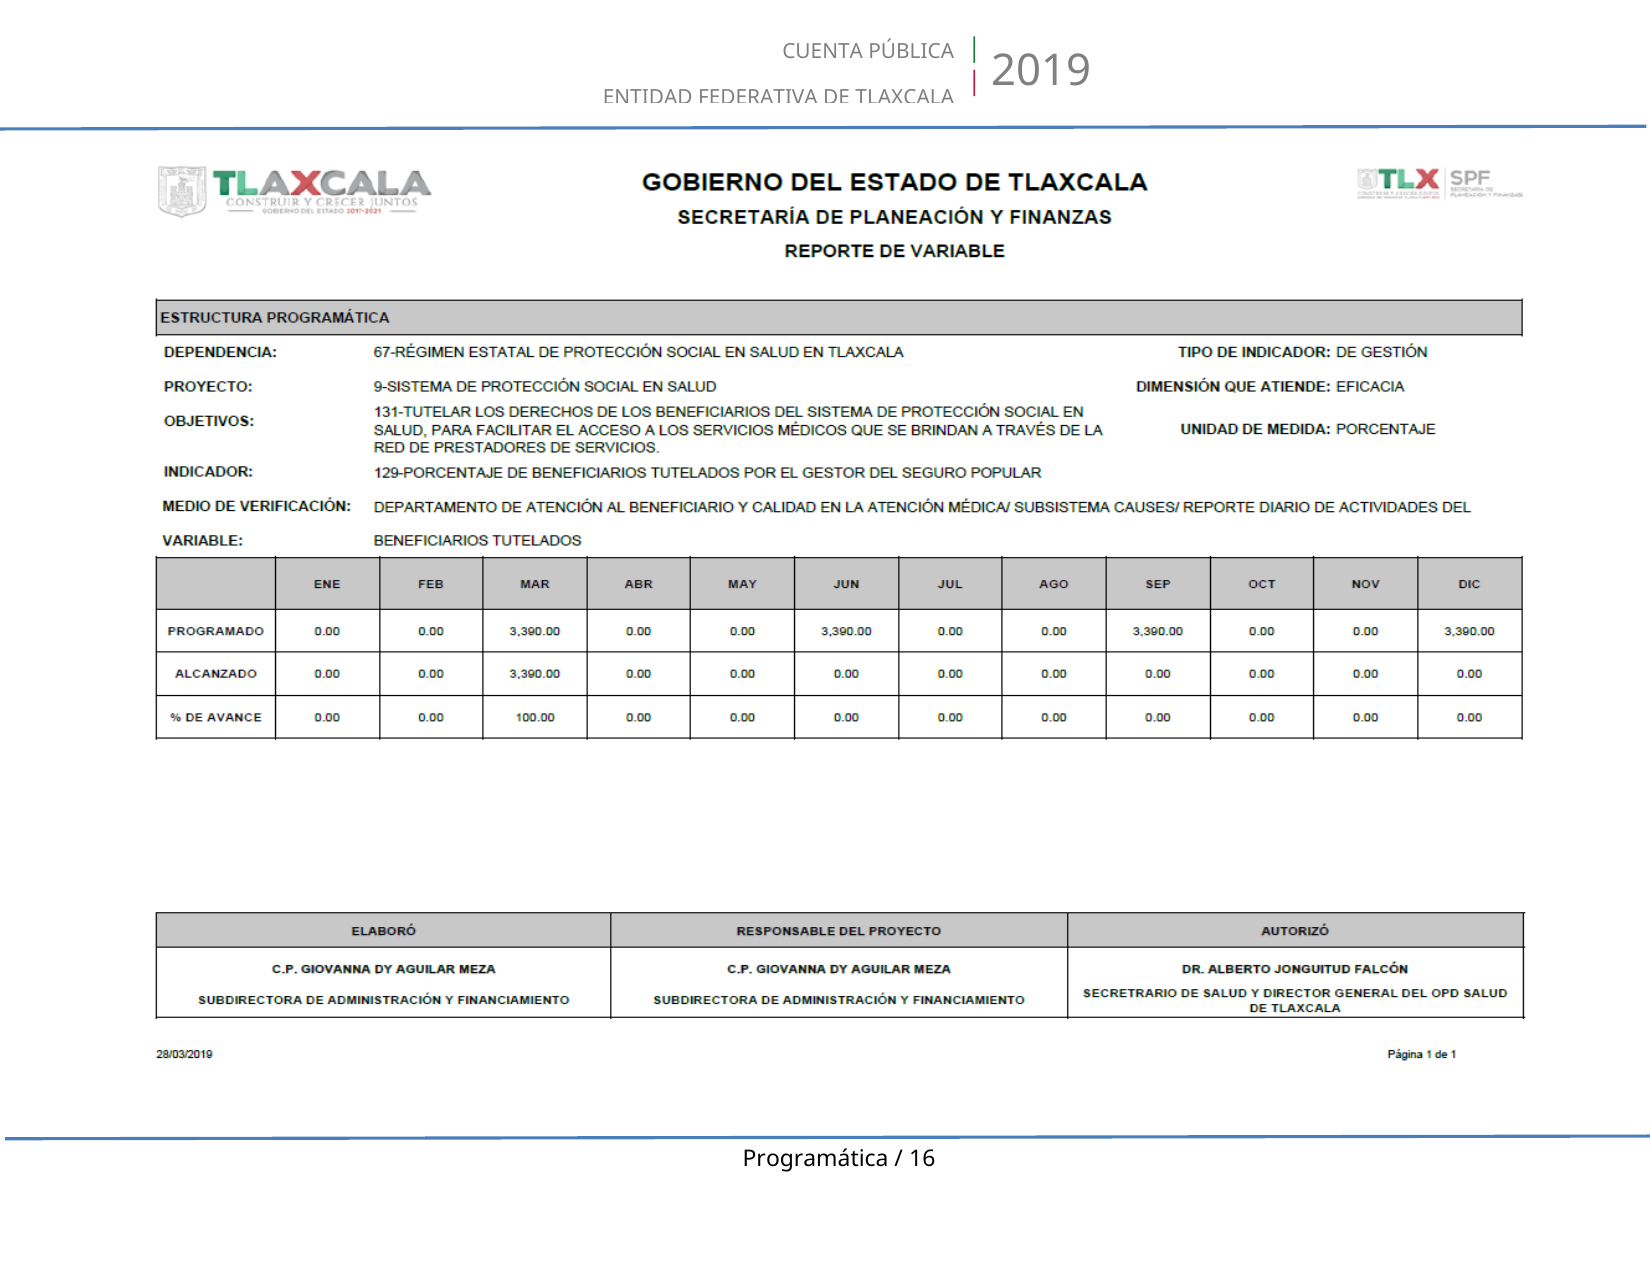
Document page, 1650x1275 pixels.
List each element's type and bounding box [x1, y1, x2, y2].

picture [968, 28, 985, 99]
picture [113, 150, 1565, 1075]
